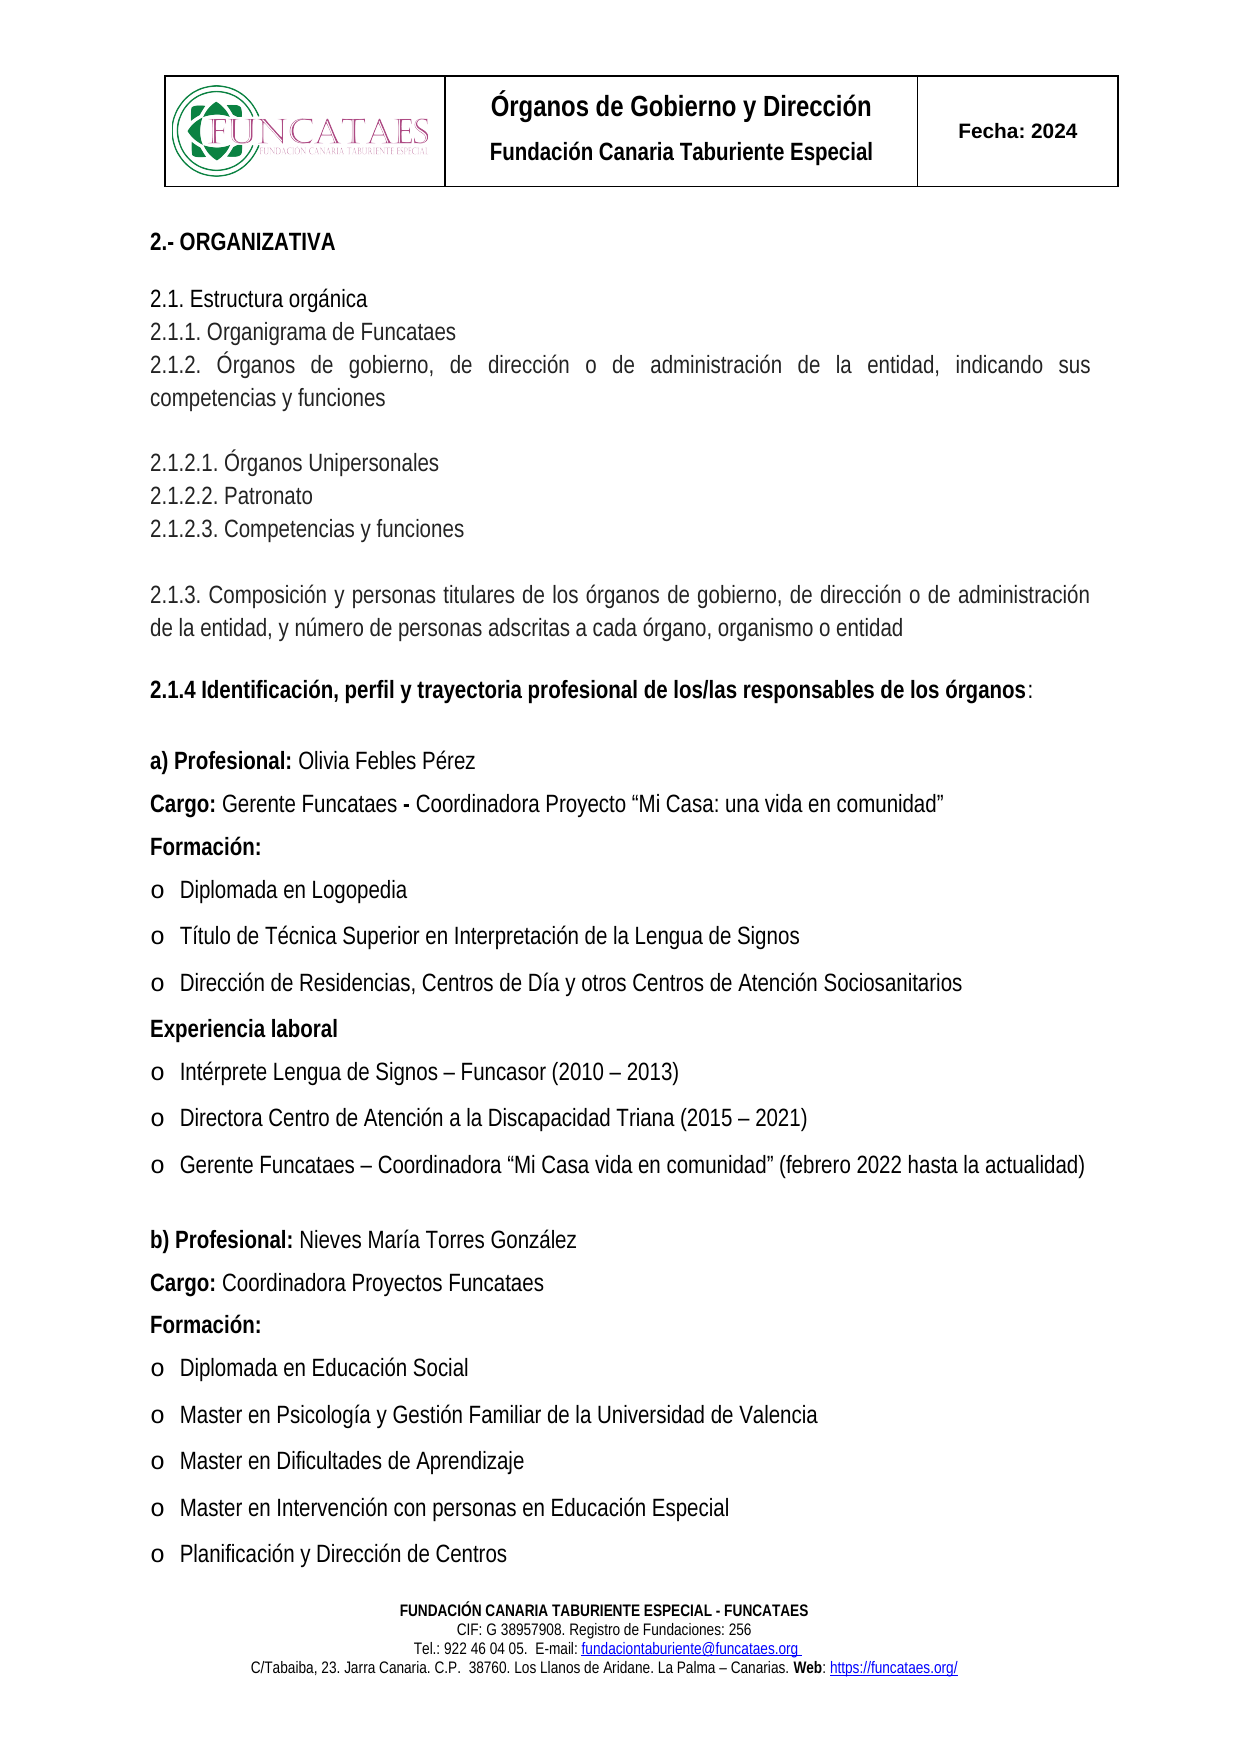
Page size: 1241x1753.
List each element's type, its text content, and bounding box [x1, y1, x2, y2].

list Intérprete Lengua de Signos – Funcasor (2010 – 2013) [150, 1057, 1093, 1088]
text Experiencia laboral [150, 1014, 1093, 1043]
text 2.1.2.1. Órganos Unipersonales [150, 448, 1093, 477]
list Master en Psicología y Gestión Familiar de la Universidad de Valencia [150, 1400, 1093, 1431]
text 2.- ORGANIZATIVA [150, 227, 1093, 255]
list Dirección de Residencias, Centros de Día y otros Centros de Atención Sociosanitarios [150, 968, 1093, 999]
text 2.1.2. Órganos de gobierno, de dirección o de administración de la entidad, indicando sus competencias y funciones [150, 350, 1093, 411]
text Formación: [150, 1311, 1093, 1339]
picture [172, 85, 429, 177]
list Directora Centro de Atención a la Discapacidad Triana (2015 – 2021) [150, 1103, 1093, 1134]
text Cargo: Gerente Funcataes - Coordinadora Proyecto “Mi Casa: una vida en comunidad” [150, 789, 1093, 818]
text 2.1.2.2. Patronato [150, 481, 1093, 510]
list Master en Dificultades de Aprendizaje [150, 1446, 1093, 1477]
text Cargo: Coordinadora Proyectos Funcataes [150, 1268, 1093, 1296]
text 2.1.3. Composición y personas titulares de los órganos de gobierno, de dirección o de administración de la entidad, y número de personas adscritas a cada órgano, organismo o entidad [150, 580, 1093, 642]
list Planificación y Dirección de Centros [150, 1539, 1093, 1570]
list Gerente Funcataes – Coordinadora “Mi Casa vida en comunidad” (febrero 2022 hasta la actualidad) [150, 1150, 1093, 1181]
list Master en Intervención con personas en Educación Especial [150, 1492, 1093, 1523]
text b) Profesional: Nieves María Torres González [150, 1225, 1093, 1253]
list Título de Técnica Superior en Interpretación de la Lengua de Signos [150, 921, 1093, 952]
text 2.1.1. Organigrama de Funcataes [150, 317, 1093, 345]
text Formación: [150, 832, 1093, 861]
text 2.1.4 Identificación, perfil y trayectoria profesional de los/las responsables de los órganos: [150, 675, 1155, 703]
text 2.1. Estructura orgánica [150, 284, 1093, 312]
list Diplomada en Educación Social [150, 1353, 1093, 1384]
list Diplomada en Logopedia [150, 875, 1093, 906]
text a) Profesional: Olivia Febles Pérez [150, 746, 1093, 775]
text 2.1.2.3. Competencias y funciones [150, 514, 1093, 543]
